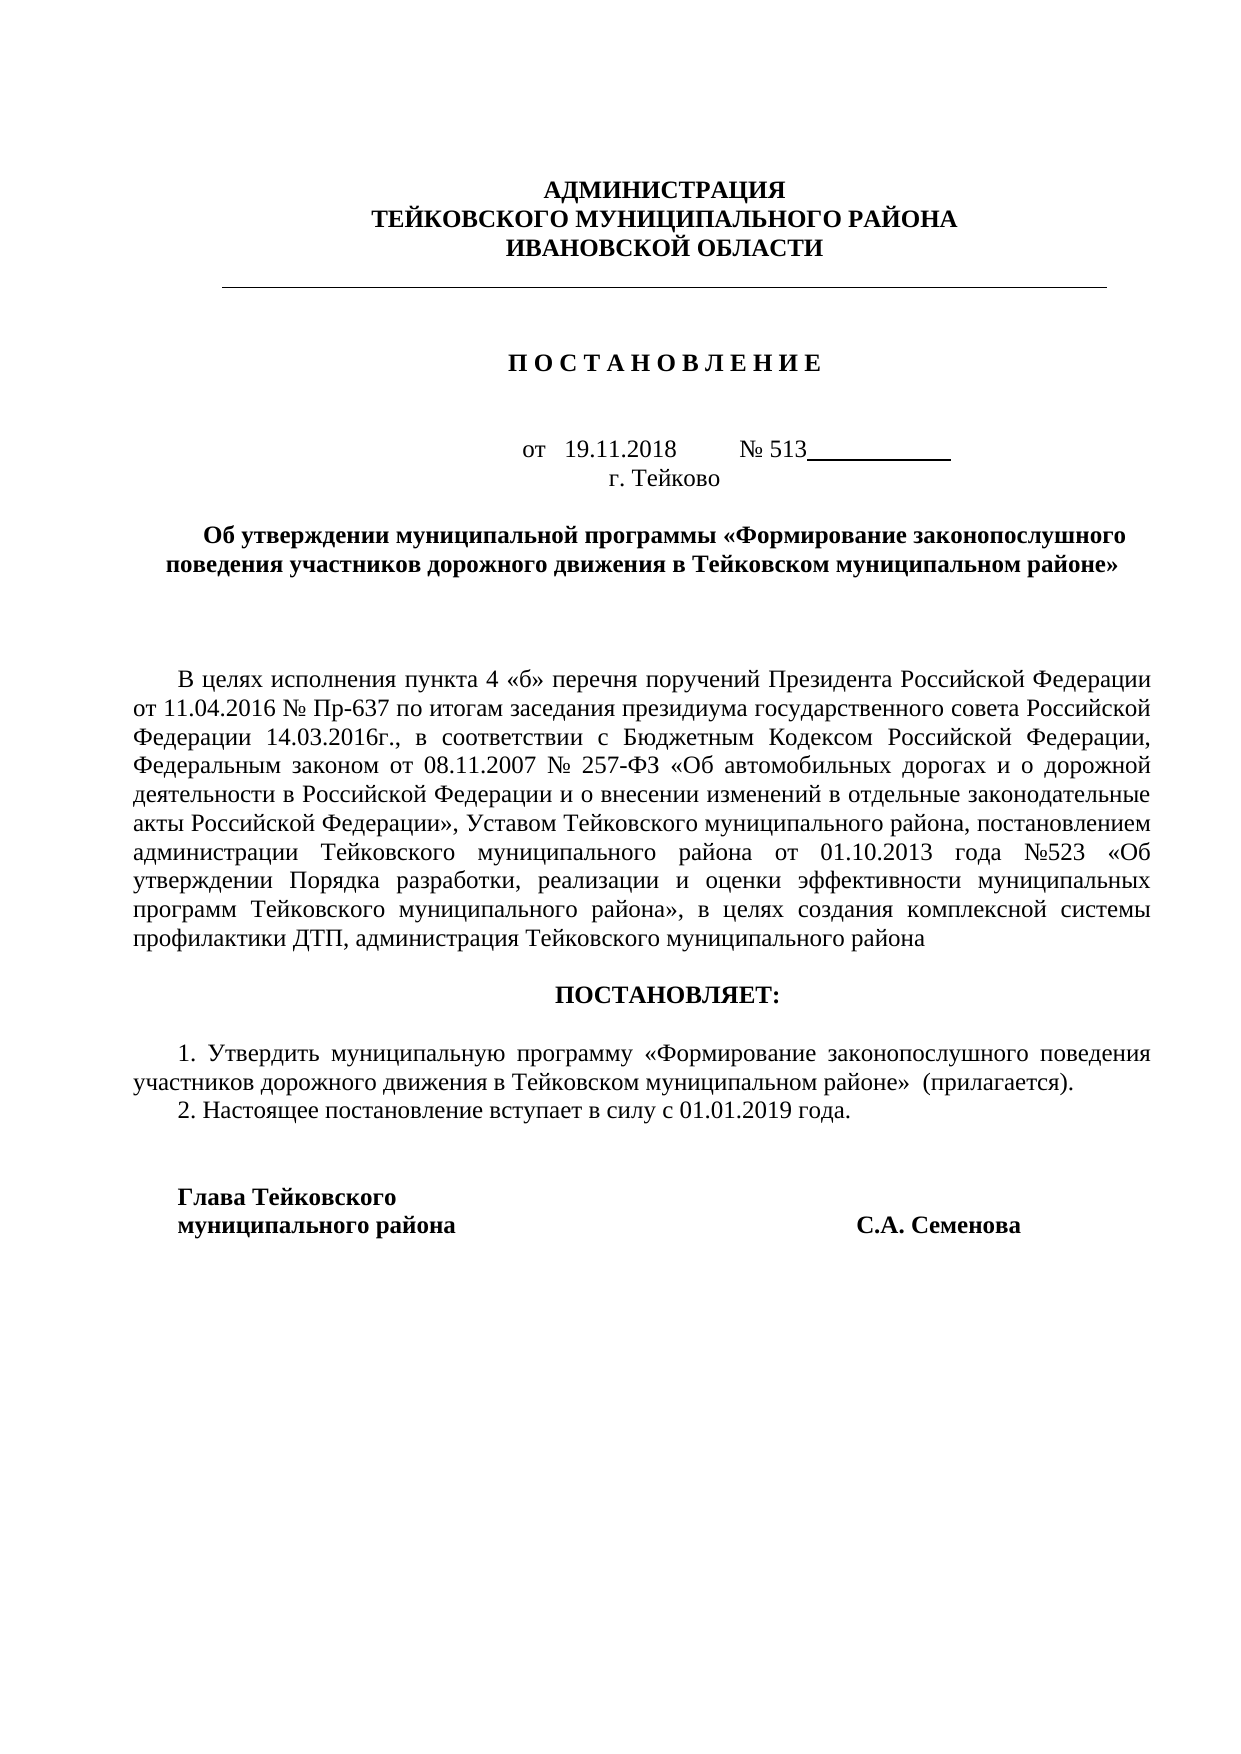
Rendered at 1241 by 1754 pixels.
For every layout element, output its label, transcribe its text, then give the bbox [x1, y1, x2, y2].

text администрация [177, 176, 1152, 204]
text 2. Настоящее постановление вступает в силу с 01.01.2019 года. [133, 1096, 1152, 1124]
text В целях исполнения пункта 4 «б» перечня поручений Президента Российской Федерации от 11.04.2016 № Пр-637 по итогам заседания президиума государственного совета Российской Федерации 14.03.2016г., в соответствии с Бюджетным Кодексом Российской Федерации, Федеральным законом от 08.11.2007 № 257-ФЗ «Об автомобильных дорогах и о дорожной деятельности в Российской Федерации и о внесении изменений в отдельные законодательные акты Российской Федерации», Уставом Тейковского муниципального района, постановлением администрации Тейковского муниципального района от 01.10.2013 года №523 «Об утверждении Порядка разработки, реализации и оценки эффективности муниципальных программ Тейковского муниципального района», в целях создания комплексной системы профилактики ДТП, администрация Тейковского муниципального района [133, 664, 1152, 952]
text от 19.11.2018 № 513 [177, 434, 1152, 463]
text г. Тейково [177, 463, 1152, 492]
text постановляет: [133, 981, 1152, 1009]
text тейковского муниципального района [177, 204, 1152, 233]
text Об утверждении муниципальной программы «Формирование законопослушного поведения участников дорожного движения в Тейковском муниципальном районе» [133, 521, 1152, 578]
text 1. Утвердить муниципальную программу «Формирование законопослушного поведения участников дорожного движения в Тейковском муниципальном районе» (прилагается). [133, 1038, 1152, 1096]
text муниципального района С.А. Семенова [133, 1211, 1152, 1239]
text Глава Тейковского [133, 1182, 1152, 1211]
text п о с т а н о в л е н и е [177, 348, 1152, 377]
text ивановской области [177, 233, 1152, 262]
